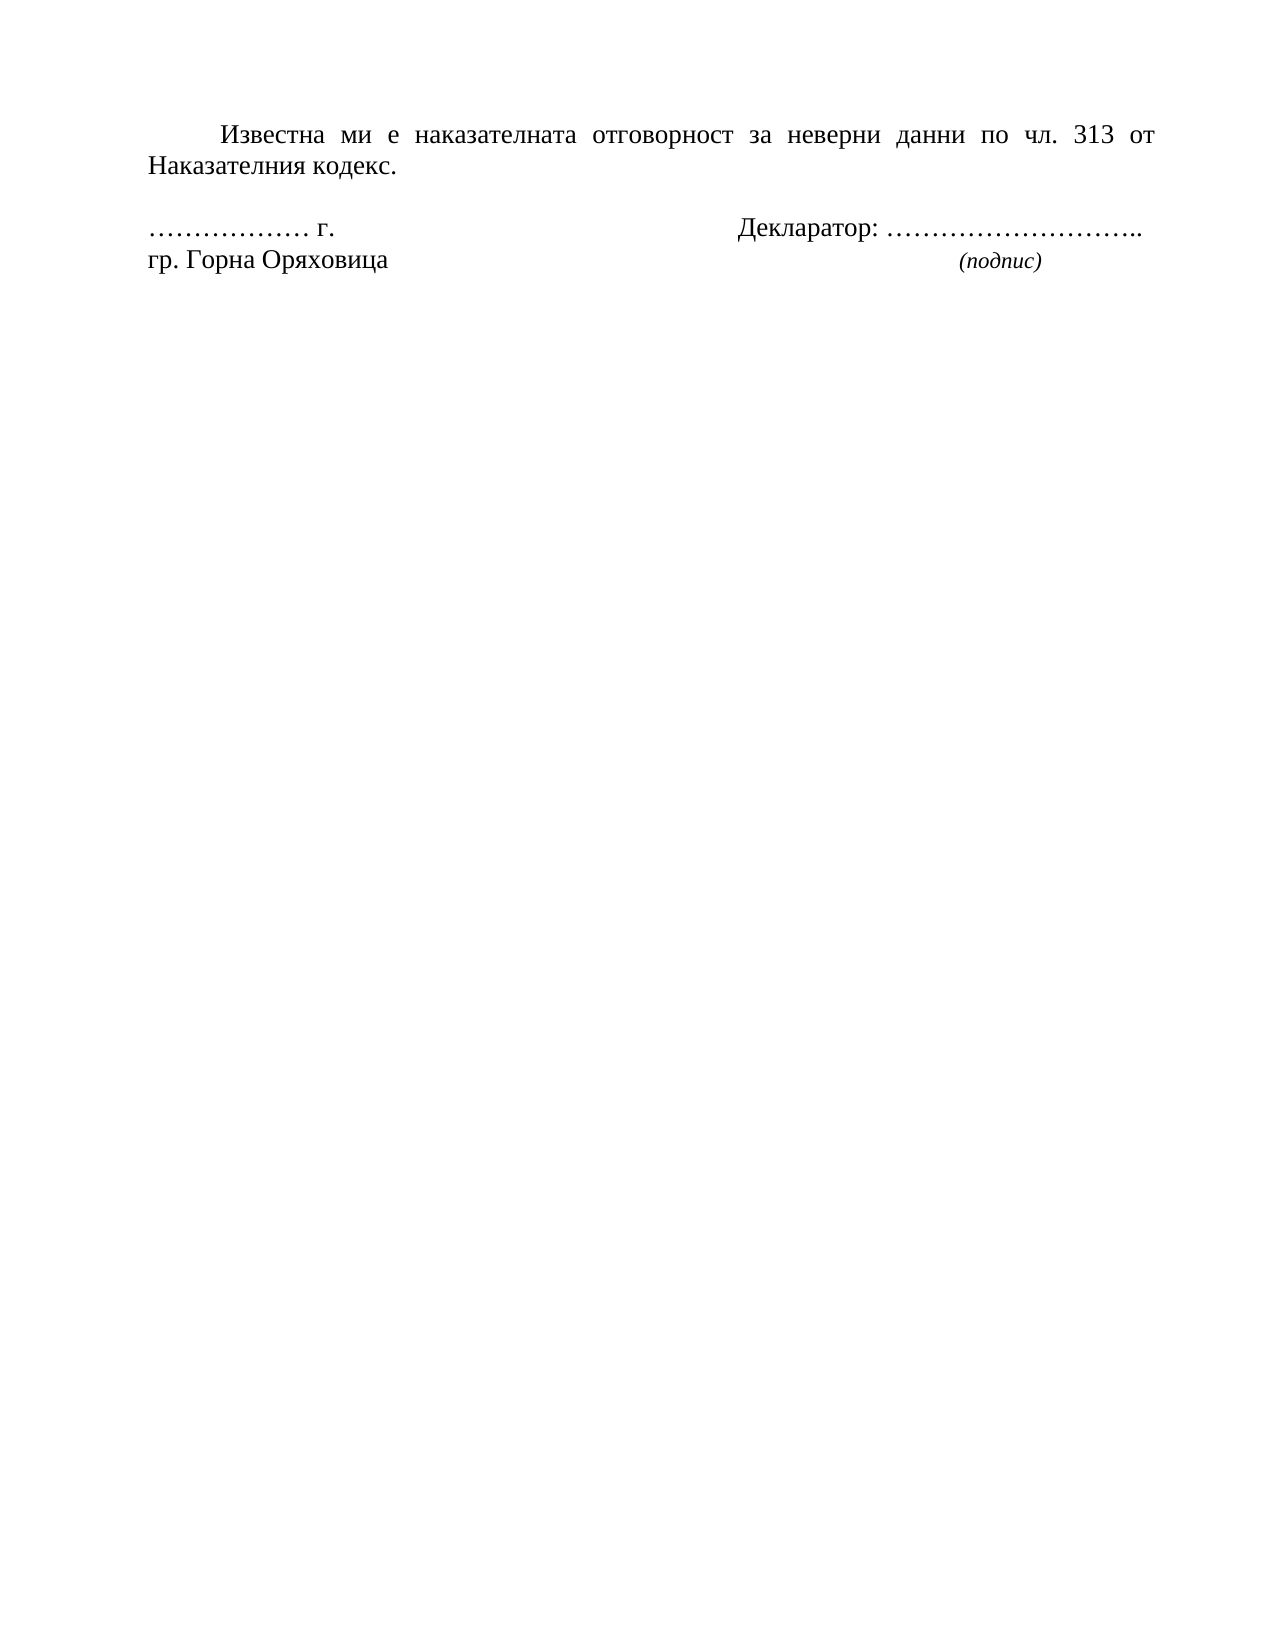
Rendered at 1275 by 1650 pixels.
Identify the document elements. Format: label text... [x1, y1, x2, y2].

text ……………… г. Декларатор: ……………………….. [148, 212, 1157, 243]
text Известна ми е наказателната отговорност за неверни данни по чл. 313 от Наказателния кодекс. [148, 118, 1157, 180]
text гр. Горна Оряховица (подпис) [148, 243, 1157, 274]
